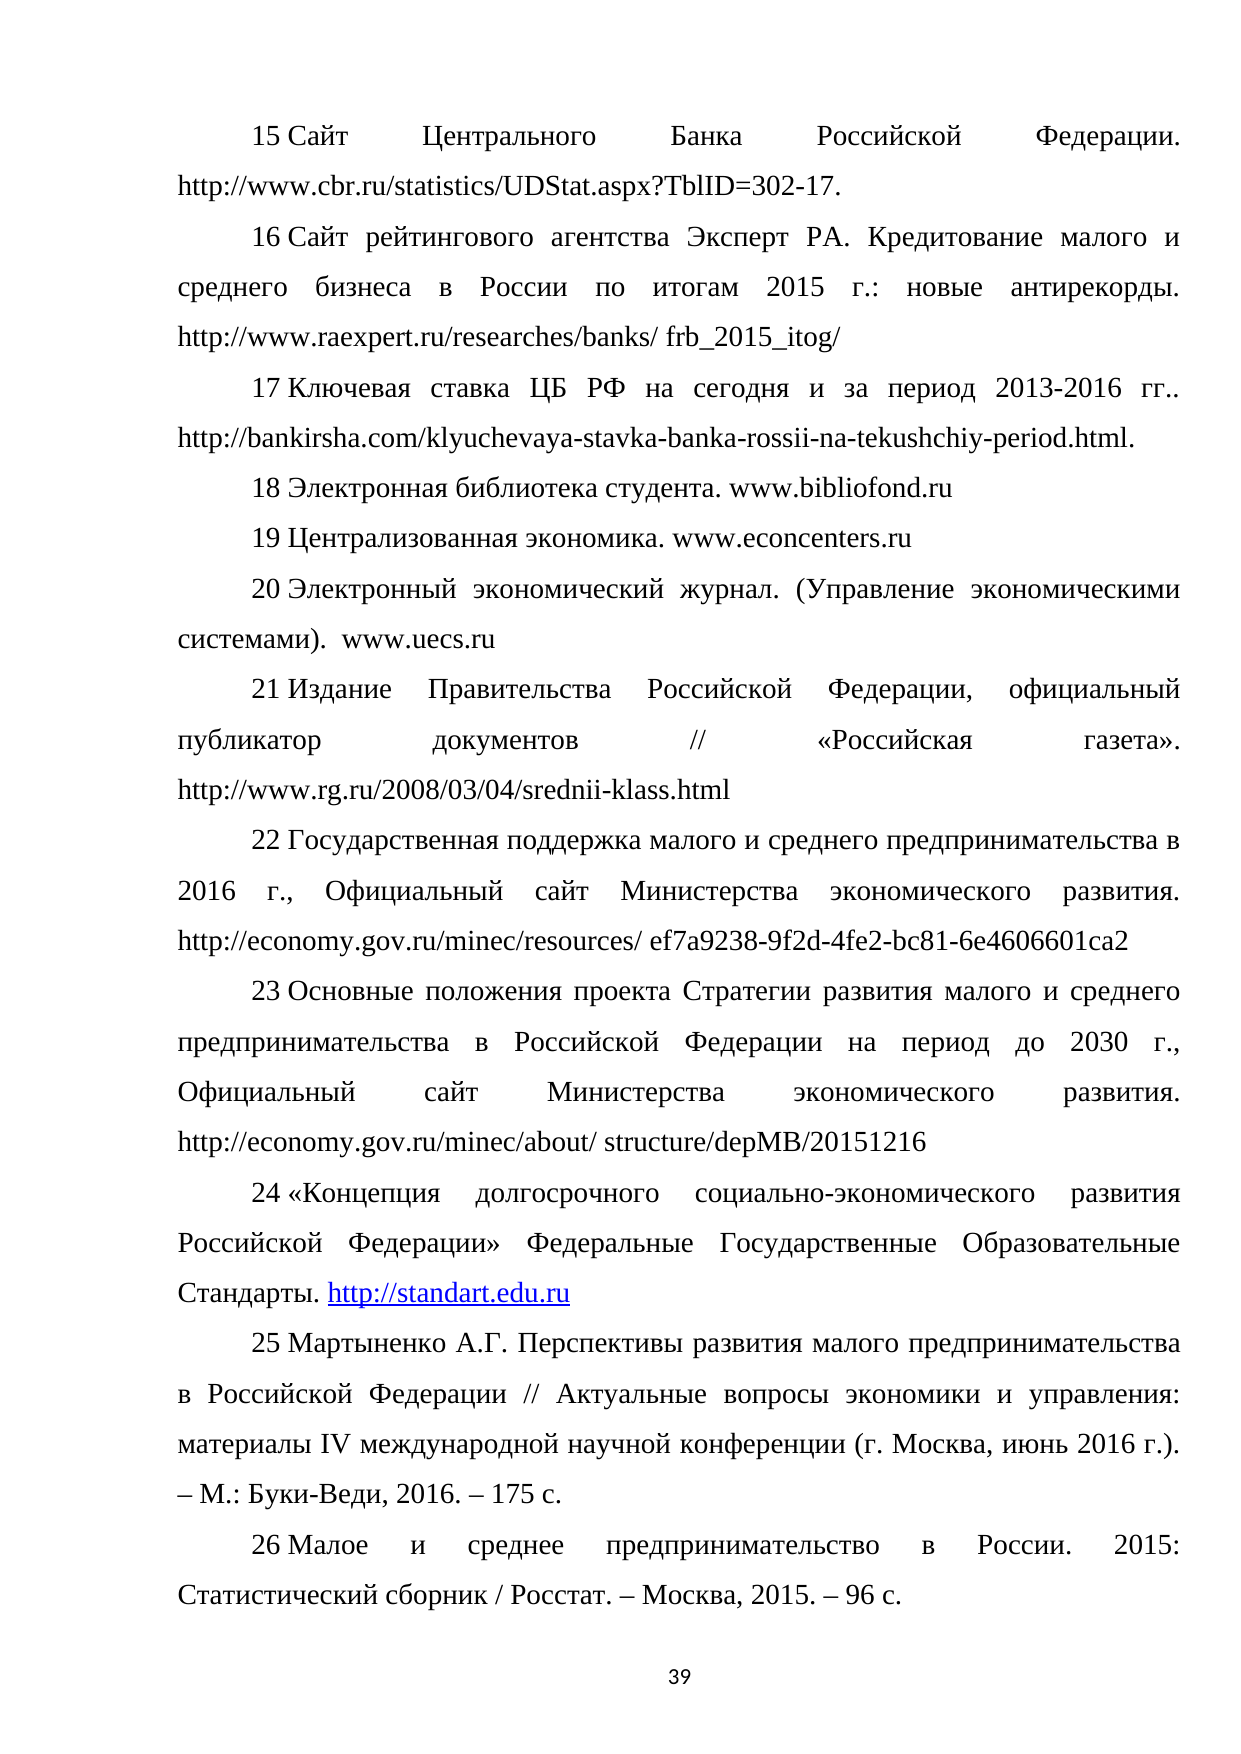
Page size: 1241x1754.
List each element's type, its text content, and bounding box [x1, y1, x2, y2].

list Малое и среднее предпринимательство в России. 2015: Статистический сборник / Росстат. – Москва, 2015. – 96 с. [177, 1527, 1181, 1611]
list Сайт рейтингового агентства Эксперт РА. Кредитование малого и среднего бизнеса в России по итогам 2015 г.: новые антирекорды. http://www.raexpert.ru/researches/banks/ frb_2015_itog/ [177, 219, 1181, 353]
list Издание Правительства Российской Федерации, официальный публикатор документов // «Российская газета». http://www.rg.ru/2008/03/04/srednii-klass.html [177, 672, 1181, 806]
list Мартыненко А.Г. Перспективы развития малого предпринимательства в Российской Федерации // Актуальные вопросы экономики и управления: материалы IV международной научной конференции (г. Москва, июнь 2016 г.). – М.: Буки-Веди, 2016. – 175 с. [177, 1326, 1181, 1510]
list Электронный экономический журнал. (Управление экономическими системами). www.uecs.ru [177, 571, 1181, 655]
list Ключевая ставка ЦБ РФ на сегодня и за период 2013-2016 гг.. http://bankirsha.com/klyuchevaya-stavka-banka-rossii-na-tekushchiy-period.html. [177, 370, 1181, 453]
list Основные положения проекта Стратегии развития малого и среднего предпринимательства в Российской Федерации на период до 2030 г., Официальный сайт Министерства экономического развития. http://economy.gov.ru/minec/about/ structure/depMB/20151216 [177, 973, 1181, 1158]
list Государственная поддержка малого и среднего предпринимательства в 2016 г., Официальный сайт Министерства экономического развития. http://economy.gov.ru/minec/resources/ ef7a9238-9f2d-4fe2-bc81-6e4606601ca2 [177, 822, 1181, 957]
list «Концепция долгосрочного социально-экономического развития Российской Федерации» Федеральные Государственные Образовательные Стандарты. http://standart.edu.ru [177, 1175, 1181, 1309]
list Электронная библиотека студента. www.bibliofond.ru [177, 470, 1181, 504]
list Сайт Центрального Банка Российской Федерации. http://www.cbr.ru/statistics/UDStat.aspx?TblID=302-17. [177, 118, 1181, 202]
list Централизованная экономика. www.econcenters.ru [177, 521, 1181, 554]
